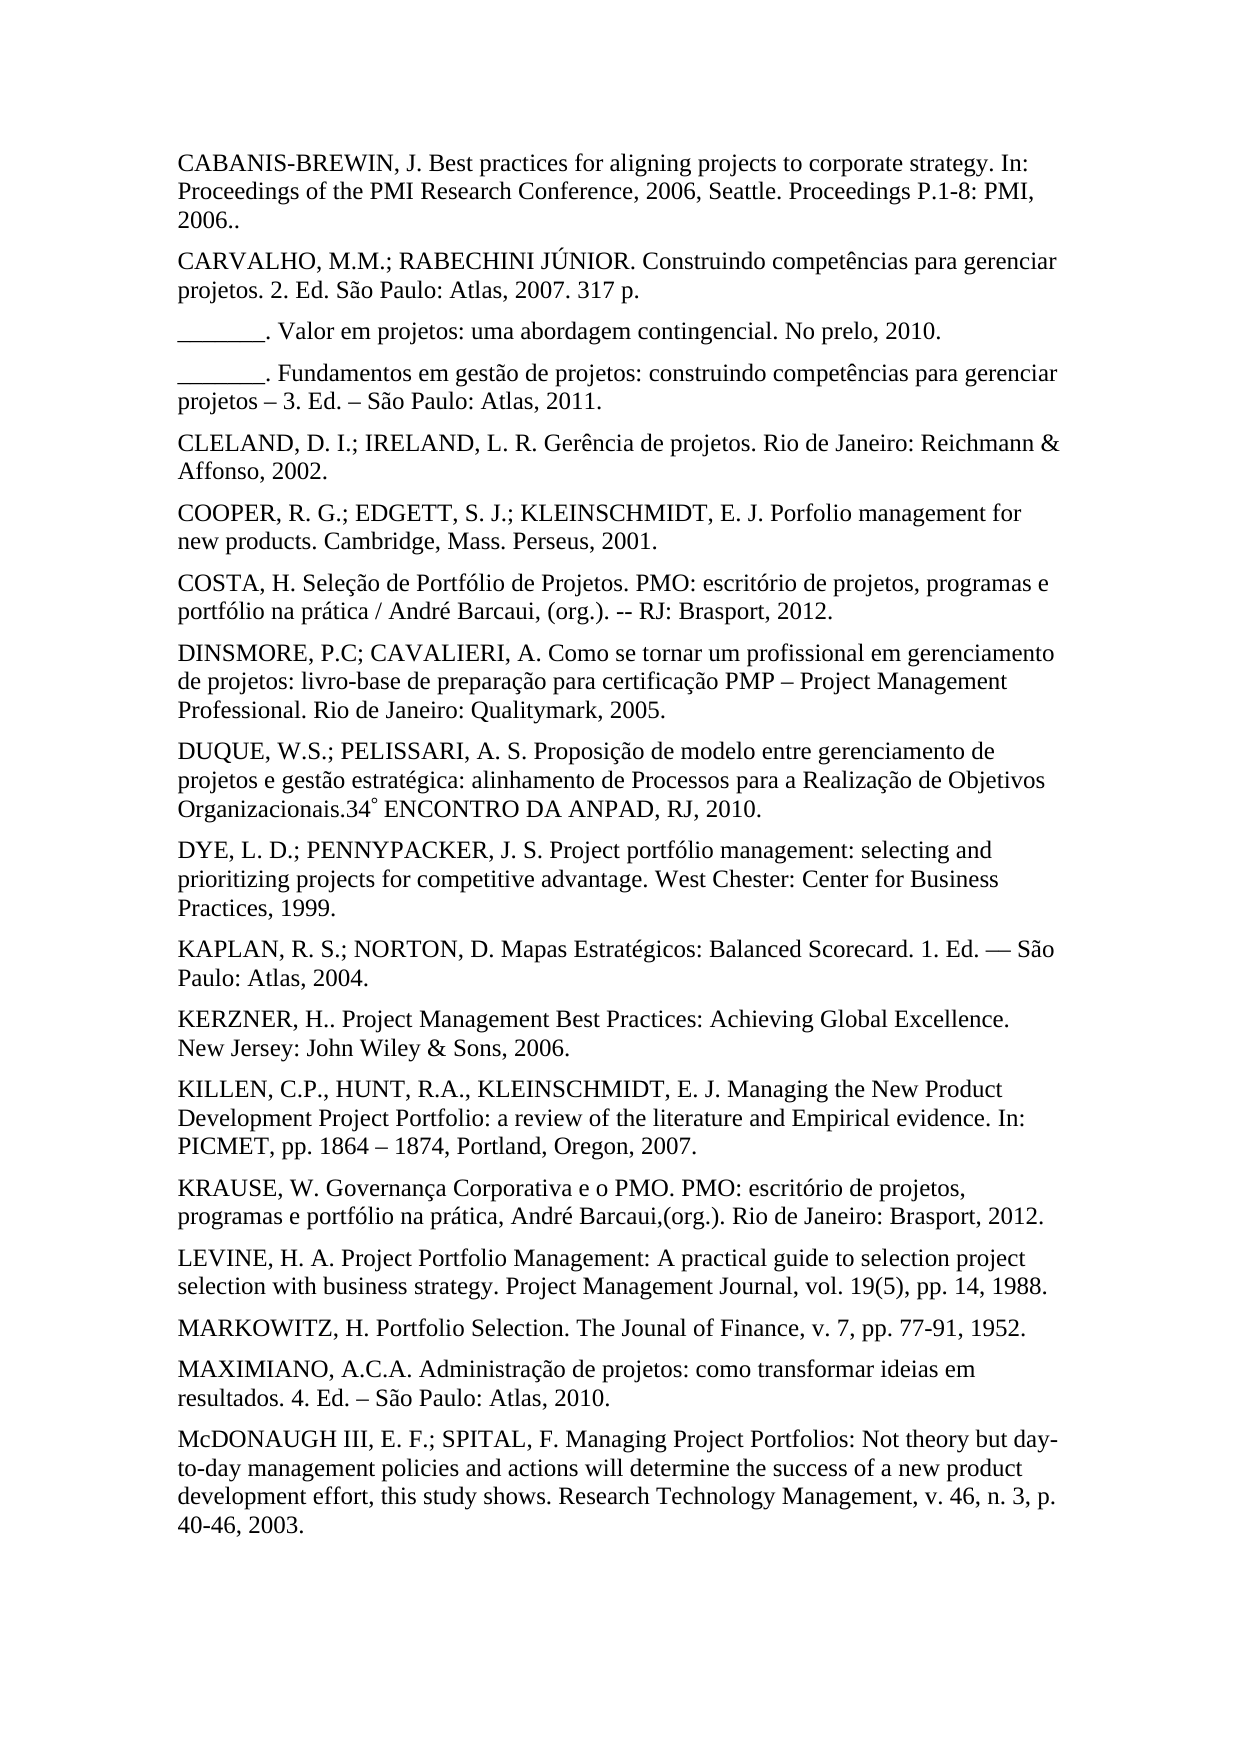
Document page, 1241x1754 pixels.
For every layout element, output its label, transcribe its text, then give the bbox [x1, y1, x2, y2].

text KAPLAN, R. S.; NORTON, D. Mapas Estratégicos: Balanced Scorecard. 1. Ed. –– São Paulo: Atlas, 2004. [177, 934, 1063, 991]
text KERZNER, H.. Project Management Best Practices: Achieving Global Excellence. New Jersey: John Wiley & Sons, 2006. [177, 1004, 1063, 1061]
text DUQUE, W.S.; PELISSARI, A. S. Proposição de modelo entre gerenciamento de projetos e gestão estratégica: alinhamento de Processos para a Realização de Objetivos Organizacionais.34 ENCONTRO DA ANPAD, RJ, 2010. [177, 736, 1063, 823]
text MAXIMIANO, A.C.A. Administração de projetos: como transformar ideias em resultados. 4. Ed. – São Paulo: Atlas, 2010. [177, 1354, 1063, 1411]
text McDONAUGH III, E. F.; SPITAL, F. Managing Project Portfolios: Not theory but day-to-day management policies and actions will determine the success of a new product development effort, this study shows. Research Technology Management, v. 46, n. 3, p. 40-46, 2003. [177, 1424, 1063, 1539]
text CABANIS-BREWIN, J. Best practices for aligning projects to corporate strategy. In: Proceedings of the PMI Research Conference, 2006, Seattle. Proceedings P.1-8: PMI, 2006.. [177, 148, 1063, 234]
text KILLEN, C.P., HUNT, R.A., KLEINSCHMIDT, E. J. Managing the New Product Development Project Portfolio: a review of the literature and Empirical evidence. In: PICMET, pp. 1864 – 1874, Portland, Oregon, 2007. [177, 1074, 1063, 1160]
text CLELAND, D. I.; IRELAND, L. R. Gerência de projetos. Rio de Janeiro: Reichmann & Affonso, 2002. [177, 428, 1063, 485]
text MARKOWITZ, H. Portfolio Selection. The Jounal of Finance, v. 7, pp. 77-91, 1952. [177, 1313, 1063, 1341]
text CARVALHO, M.M.; RABECHINI JÚNIOR. Construindo competências para gerenciar projetos. 2. Ed. São Paulo: Atlas, 2007. 317 p. [177, 246, 1063, 304]
text _______. Fundamentos em gestão de projetos: construindo competências para gerenciar projetos – 3. Ed. – São Paulo: Atlas, 2011. [177, 358, 1063, 415]
text DYE, L. D.; PENNYPACKER, J. S. Project portfólio management: selecting and prioritizing projects for competitive advantage. West Chester: Center for Business Practices, 1999. [177, 835, 1063, 921]
text _______. Valor em projetos: uma abordagem contingencial. No prelo, 2010. [177, 316, 1063, 345]
text LEVINE, H. A. Project Portfolio Management: A practical guide to selection project selection with business strategy. Project Management Journal, vol. 19(5), pp. 14, 1988. [177, 1243, 1063, 1300]
text DINSMORE, P.C; CAVALIERI, A. Como se tornar um profissional em gerenciamento de projetos: livro-base de preparação para certificação PMP – Project Management Professional. Rio de Janeiro: Qualitymark, 2005. [177, 638, 1063, 724]
text KRAUSE, W. Governança Corporativa e o PMO. PMO: escritório de projetos, programas e portfólio na prática, André Barcaui,(org.). Rio de Janeiro: Brasport, 2012. [177, 1173, 1063, 1230]
text COSTA, H. Seleção de Portfólio de Projetos. PMO: escritório de projetos, programas e portfólio na prática / André Barcaui, (org.). -- RJ: Brasport, 2012. [177, 568, 1063, 625]
text COOPER, R. G.; EDGETT, S. J.; KLEINSCHMIDT, E. J. Porfolio management for new products. Cambridge, Mass. Perseus, 2001. [177, 498, 1063, 555]
